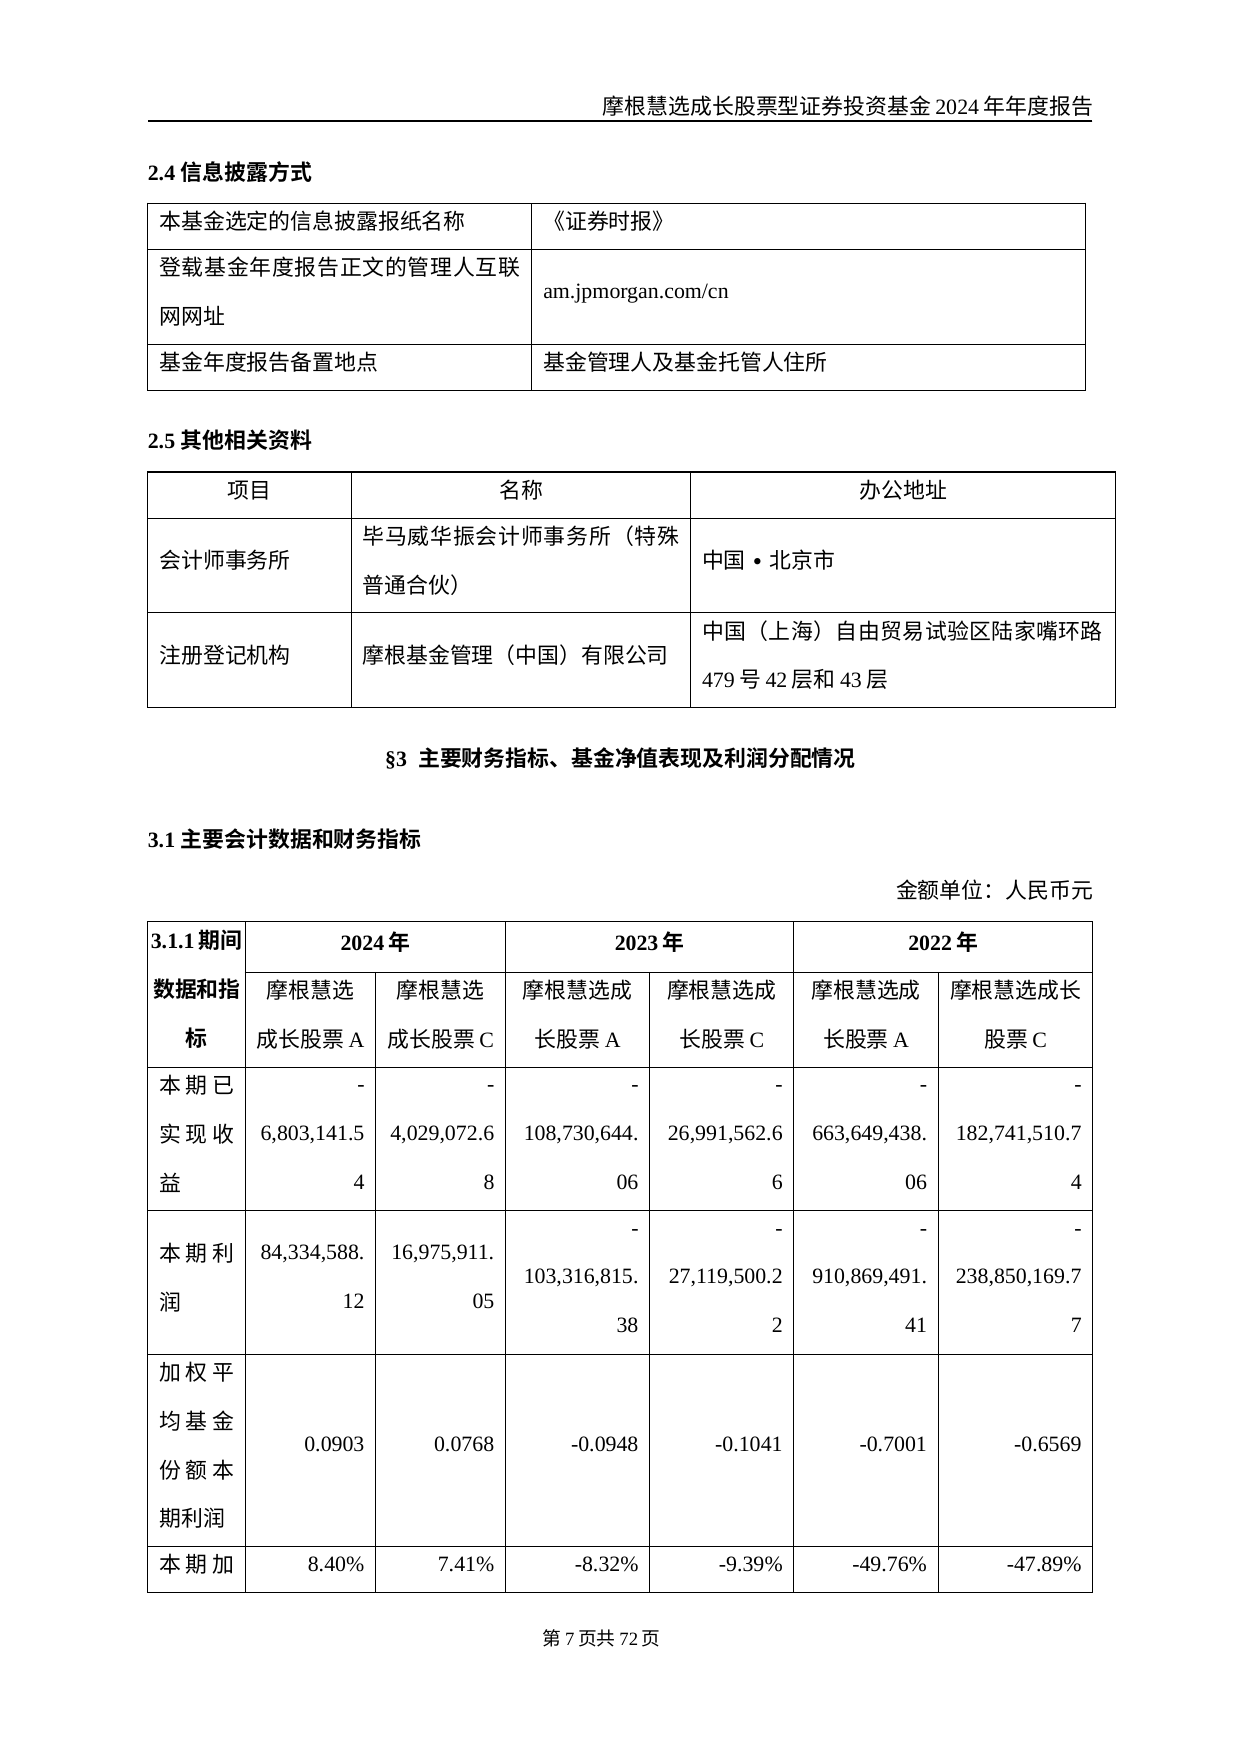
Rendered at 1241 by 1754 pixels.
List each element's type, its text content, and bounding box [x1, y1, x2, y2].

table_cell -0.6569 [939, 1355, 1092, 1546]
table_header 名称 [352, 473, 690, 517]
table_cell 登载基金年度报告正文的管理人互联网网址 [148, 250, 531, 343]
table_cell 会计师事务所 [148, 519, 351, 612]
table_cell 加权平均基金份额本期利润 [148, 1355, 245, 1546]
table_cell 摩根慧选成长股票A [246, 973, 375, 1067]
table_header 3.1.1期间数据和指标 [148, 922, 245, 1067]
table_cell -0.0948 [506, 1355, 649, 1546]
table_cell -103,316,815.38 [506, 1211, 649, 1354]
table_cell -6,803,141.54 [246, 1068, 375, 1210]
table_cell 摩根慧选成长股票A [506, 973, 649, 1067]
table_header 《证券时报》 [532, 204, 1085, 249]
table_cell 本期已实现收益 [148, 1068, 245, 1210]
table_header 项目 [148, 473, 351, 517]
table_cell am.jpmorgan.com/cn [532, 250, 1085, 343]
table_header 2023年 [506, 922, 793, 972]
table_cell -27,119,500.22 [650, 1211, 793, 1354]
table_cell 本期加权平均净值利润率 [148, 1547, 245, 1592]
table_cell -49.76% [794, 1547, 938, 1592]
table_cell 7.41% [376, 1547, 505, 1592]
table_cell -0.7001 [794, 1355, 938, 1546]
table_header 办公地址 [691, 473, 1115, 517]
table_cell 毕马威华振会计师事务所（特殊普通合伙） [352, 519, 690, 612]
table_cell -910,869,491.41 [794, 1211, 938, 1354]
table_cell -47.89% [939, 1547, 1092, 1592]
table_cell 摩根慧选成长股票C [650, 973, 793, 1067]
table_cell 16,975,911.05 [376, 1211, 505, 1354]
subtitle 3.1 主要会计数据和财务指标 [148, 821, 1092, 854]
table_cell -8.32% [506, 1547, 649, 1592]
table_cell 摩根慧选成长股票A [794, 973, 938, 1067]
table_cell 摩根慧选成长股票C [939, 973, 1092, 1067]
table_cell -26,991,562.66 [650, 1068, 793, 1210]
table_cell 中国（上海）自由贸易试验区陆家嘴环路479号42层和43层 [691, 613, 1115, 707]
table_cell 0.0903 [246, 1355, 375, 1546]
table_cell 注册登记机构 [148, 613, 351, 707]
table_cell 摩根慧选成长股票C [376, 973, 505, 1067]
table_cell 0.0768 [376, 1355, 505, 1546]
table_cell -9.39% [650, 1547, 793, 1592]
table_cell 8.40% [246, 1547, 375, 1592]
subtitle 2.5 其他相关资料 [148, 423, 1092, 456]
table_cell -238,850,169.77 [939, 1211, 1092, 1354]
table_cell 摩根基金管理（中国）有限公司 [352, 613, 690, 707]
table_cell 基金年度报告备置地点 [148, 345, 531, 389]
table_cell -108,730,644.06 [506, 1068, 649, 1210]
subtitle §3 主要财务指标、基金净值表现及利润分配情况 [148, 741, 1092, 773]
subtitle 2.4 信息披露方式 [148, 154, 1092, 187]
text 金额单位：人民币元 [149, 873, 1092, 905]
table_cell 基金管理人及基金托管人住所 [532, 345, 1085, 389]
table_header 2022年 [794, 922, 1092, 972]
table_cell -0.1041 [650, 1355, 793, 1546]
table_header 2024年 [246, 922, 505, 972]
table_cell -182,741,510.74 [939, 1068, 1092, 1210]
table_cell 84,334,588.12 [246, 1211, 375, 1354]
table_header 本基金选定的信息披露报纸名称 [148, 204, 531, 249]
table_cell 中国 ∙ 北京市 [691, 519, 1115, 612]
table_cell 本期利润 [148, 1211, 245, 1354]
table_cell -663,649,438.06 [794, 1068, 938, 1210]
table_cell -4,029,072.68 [376, 1068, 505, 1210]
